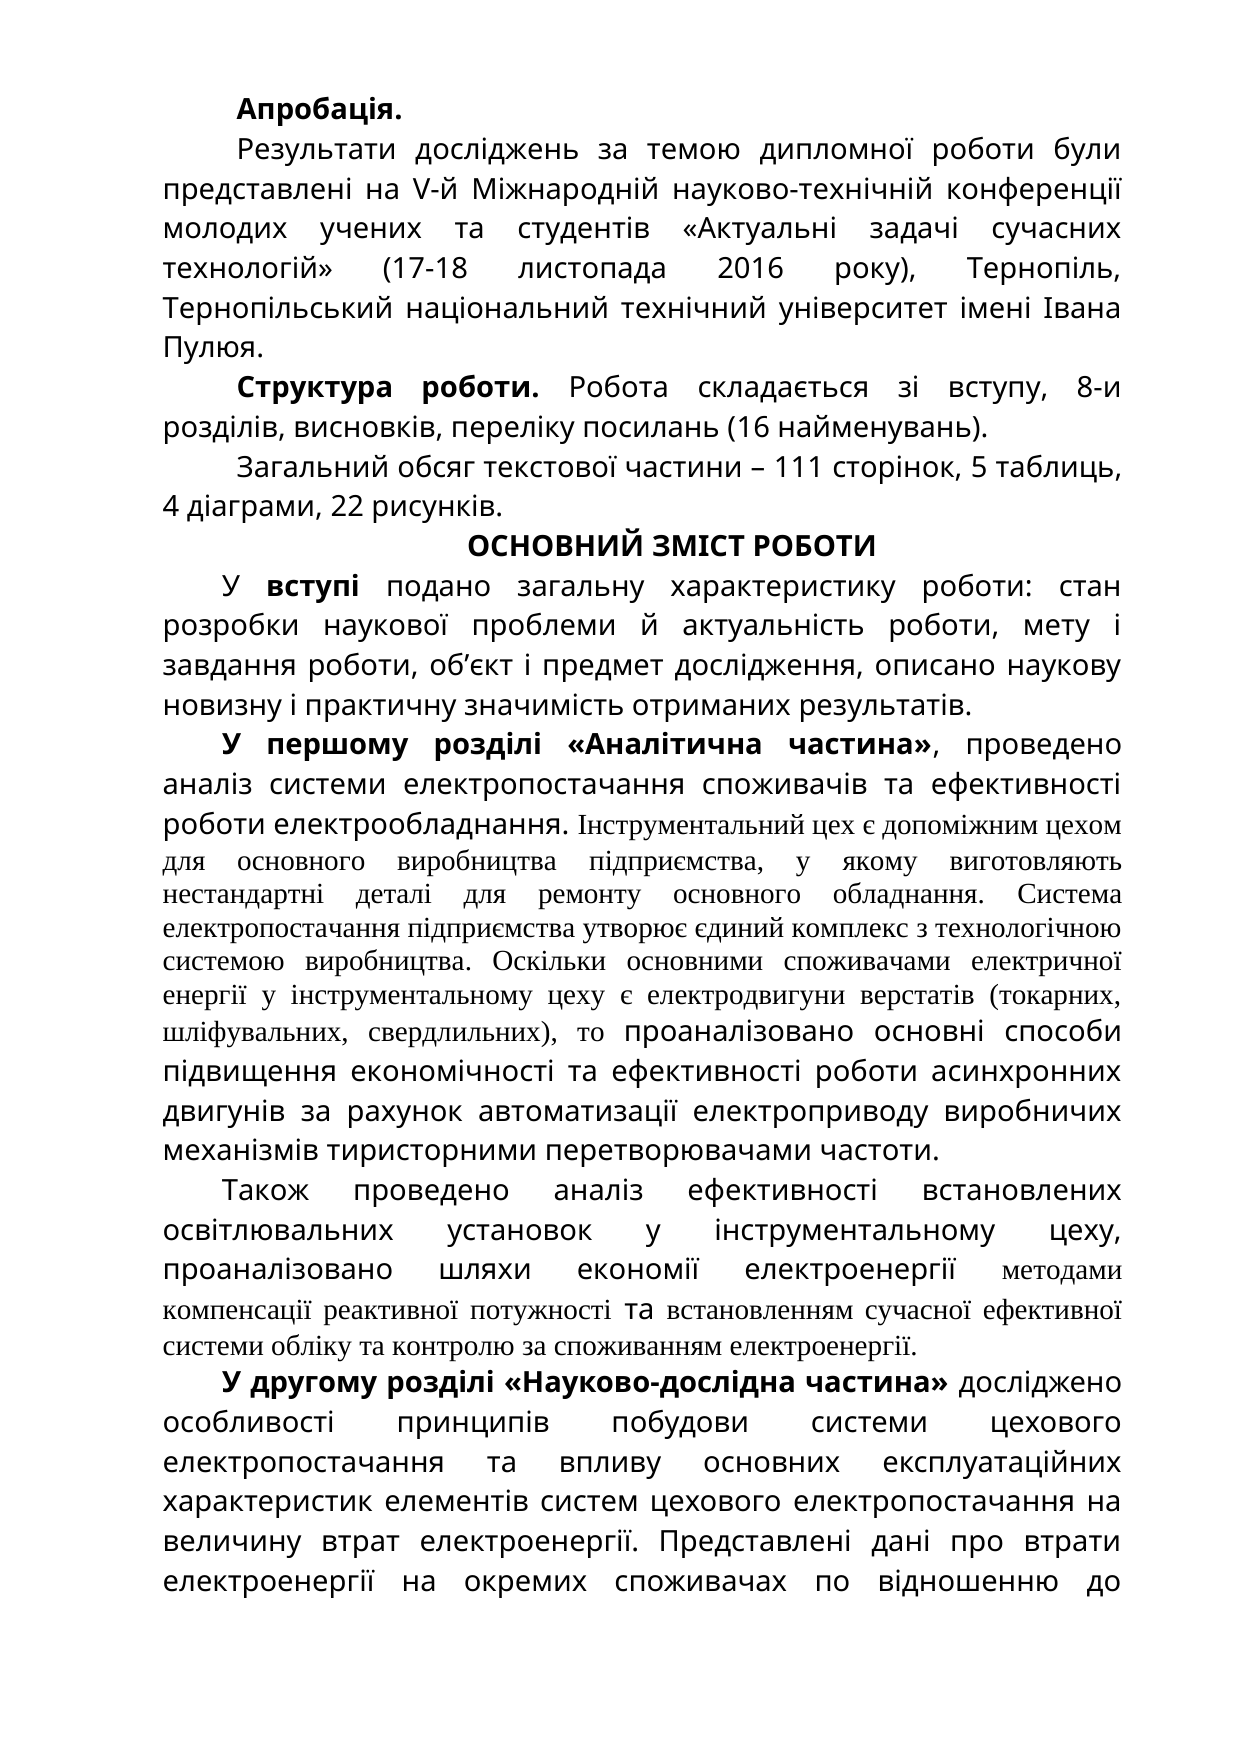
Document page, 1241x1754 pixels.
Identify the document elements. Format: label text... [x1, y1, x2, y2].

text У вступі подано загальну характеристику роботи: стан розробки наукової проблеми й актуальність роботи, мету і завдання роботи, об’єкт і предмет дослідження, описано наукову новизну і практичну значимість отриманих результатів. [162, 565, 1122, 724]
text Структура роботи. Робота складається зі вступу, 8-и розділів, висновків, переліку посилань (16 найменувань). [162, 366, 1122, 446]
text Загальний обсяг текстової частини – 111 сторінок, 5 таблиць, 4 діаграми, 22 рисунків. [162, 446, 1122, 525]
text Також проведено аналіз ефективності встановлених освітлювальних установок у інструментальному цеху, проаналізовано шляхи економії електроенергії методами компенсації реактивної потужності та встановленням сучасної ефективної системи обліку та контролю за споживанням електроенергії. [162, 1169, 1122, 1361]
text ОСНОВНИЙ ЗМІСТ РОБОТИ [162, 525, 1122, 565]
text Апробація. [162, 89, 1122, 128]
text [162, 1361, 1122, 1599]
text У першому розділі «Аналітична частина», проведено аналіз системи електропостачання споживачів та ефективності роботи електрообладнання. Інструментальний цех є допоміжним цехом для основного виробництва підприємства, у якому виготовляють нестандартні деталі для ремонту основного обладнання. Система електропостачання підприємства утворює єдиний комплекс з технологічною системою виробництва. Оскільки основними споживачами електричної енергії у інструментальному цеху є електродвигуни верстатів (токарних, шліфувальних, свердлильних), то проаналізовано основні способи підвищення економічності та ефективності роботи асинхронних двигунів за рахунок автоматизації електроприводу виробничих механізмів тиристорними перетворювачами частоти. [162, 724, 1122, 1169]
text Результати досліджень за темою дипломної роботи були представлені на V-й Міжнародній науково-технічній конференції молодих учених та студентів «Актуальні задачі сучасних технологій» (17-18 листопада 2016 року), Тернопіль, Тернопільський національний технічний університет імені Івана Пулюя. [162, 128, 1122, 366]
